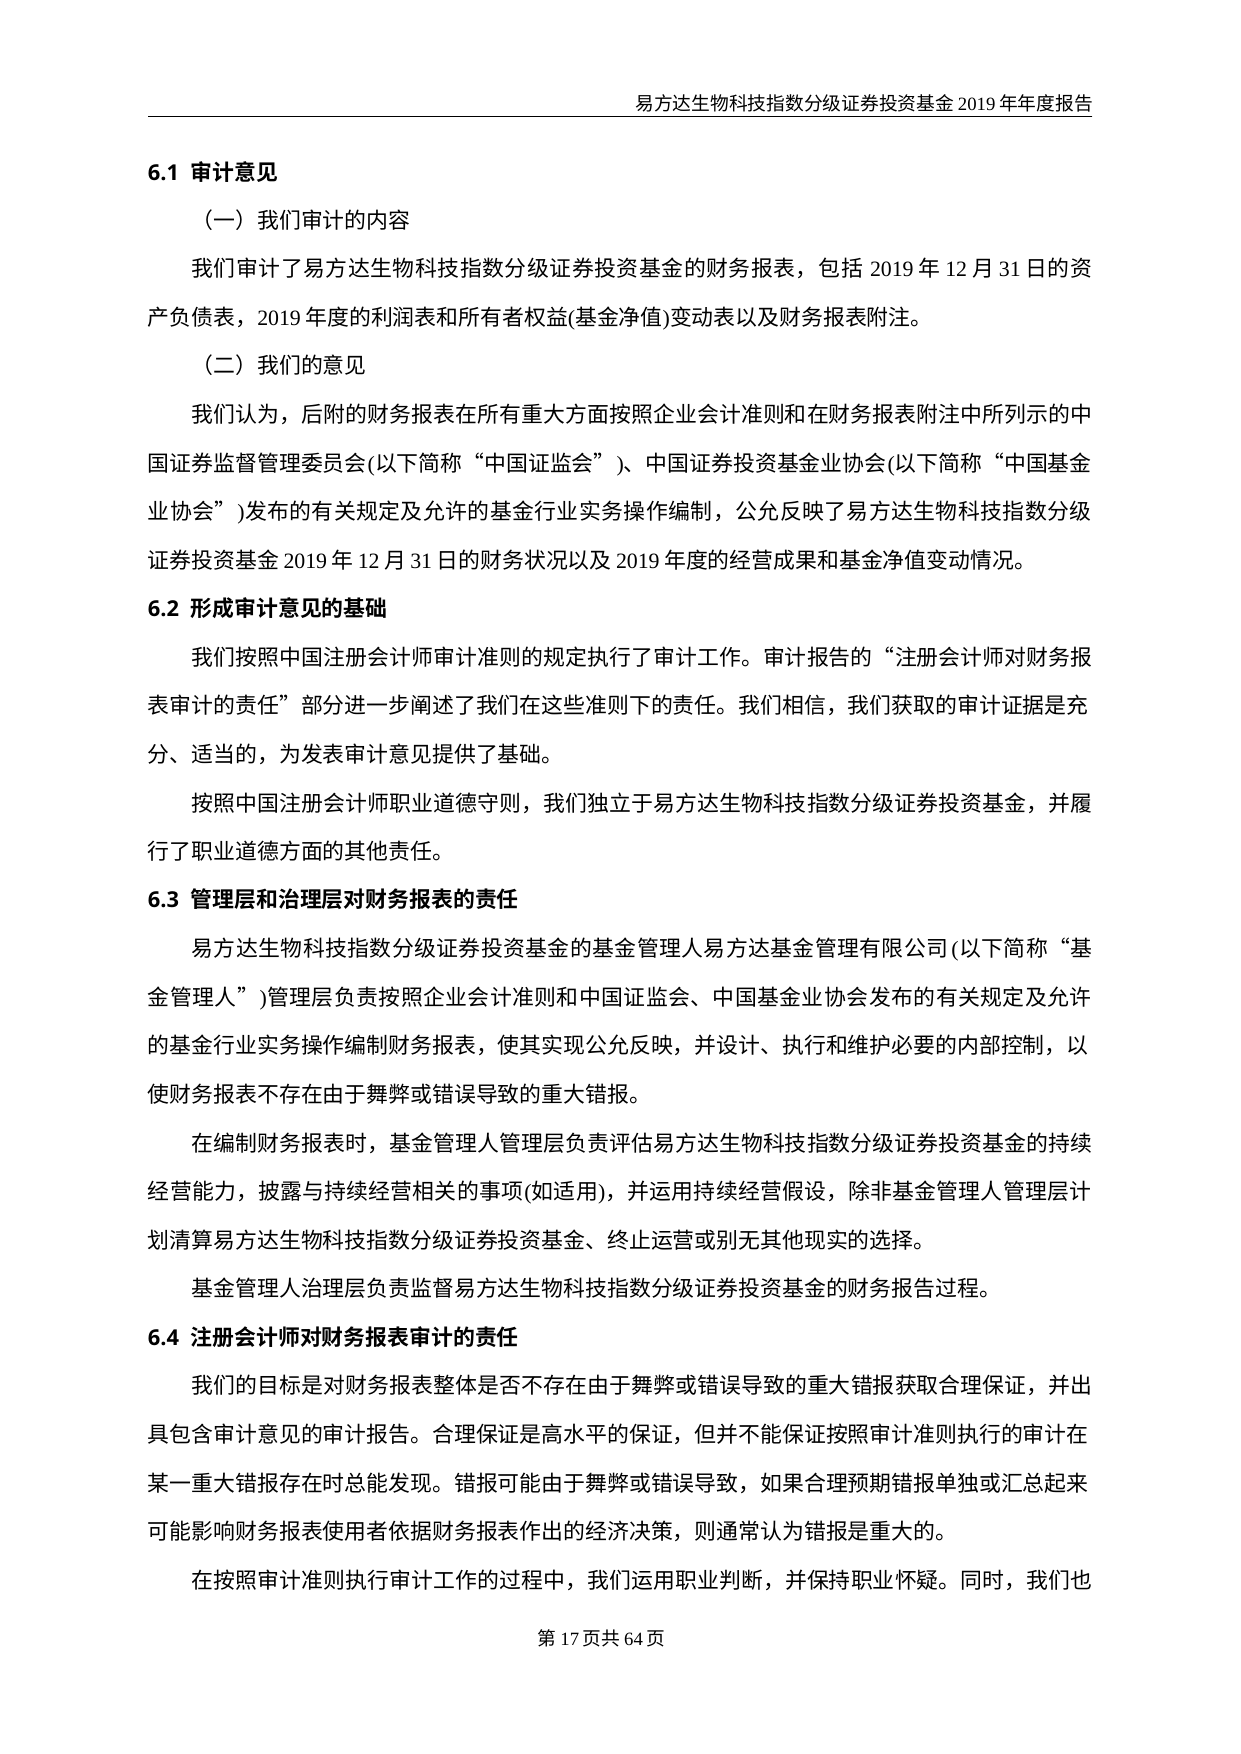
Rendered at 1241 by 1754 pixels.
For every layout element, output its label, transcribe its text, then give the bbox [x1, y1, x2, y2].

text 基金管理人治理层负责监督易方达生物科技指数分级证券投资基金的财务报告过程。 [148, 1271, 1092, 1303]
text 按照中国注册会计师职业道德守则，我们独立于易方达生物科技指数分级证券投资基金，并履行了职业道德方面的其他责任。 [148, 785, 1092, 866]
subtitle 6.4 注册会计师对财务报表审计的责任 [148, 1319, 1092, 1352]
subtitle 6.2 形成审计意见的基础 [148, 591, 1092, 623]
text （一）我们审计的内容 [148, 203, 1092, 235]
text 我们按照中国注册会计师审计准则的规定执行了审计工作。审计报告的“注册会计师对财务报表审计的责任”部分进一步阐述了我们在这些准则下的责任。我们相信，我们获取的审计证据是充分、适当的，为发表审计意见提供了基础。 [148, 639, 1092, 769]
text 我们认为，后附的财务报表在所有重大方面按照企业会计准则和在财务报表附注中所列示的中国证券监督管理委员会(以下简称“中国证监会”)、中国证券投资基金业协会(以下简称“中国基金业协会”)发布的有关规定及允许的基金行业实务操作编制，公允反映了易方达生物科技指数分级证券投资基金2019年12月31日的财务状况以及2019年度的经营成果和基金净值变动情况。 [148, 396, 1092, 575]
text 易方达生物科技指数分级证券投资基金的基金管理人易方达基金管理有限公司(以下简称“基金管理人”)管理层负责按照企业会计准则和中国证监会、中国基金业协会发布的有关规定及允许的基金行业实务操作编制财务报表，使其实现公允反映，并设计、执行和维护必要的内部控制，以使财务报表不存在由于舞弊或错误导致的重大错报。 [148, 931, 1092, 1109]
subtitle 6.1 审计意见 [148, 154, 1092, 187]
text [148, 1562, 1092, 1595]
subtitle 6.3 管理层和治理层对财务报表的责任 [148, 882, 1092, 915]
text 我们审计了易方达生物科技指数分级证券投资基金的财务报表，包括2019年12月31日的资产负债表，2019年度的利润表和所有者权益(基金净值)变动表以及财务报表附注。 [148, 251, 1092, 332]
text 我们的目标是对财务报表整体是否不存在由于舞弊或错误导致的重大错报获取合理保证，并出具包含审计意见的审计报告。合理保证是高水平的保证，但并不能保证按照审计准则执行的审计在某一重大错报存在时总能发现。错报可能由于舞弊或错误导致，如果合理预期错报单独或汇总起来可能影响财务报表使用者依据财务报表作出的经济决策，则通常认为错报是重大的。 [148, 1368, 1092, 1546]
text 在编制财务报表时，基金管理人管理层负责评估易方达生物科技指数分级证券投资基金的持续经营能力，披露与持续经营相关的事项(如适用)，并运用持续经营假设，除非基金管理人管理层计划清算易方达生物科技指数分级证券投资基金、终止运营或别无其他现实的选择。 [148, 1125, 1092, 1255]
text （二）我们的意见 [148, 348, 1092, 381]
